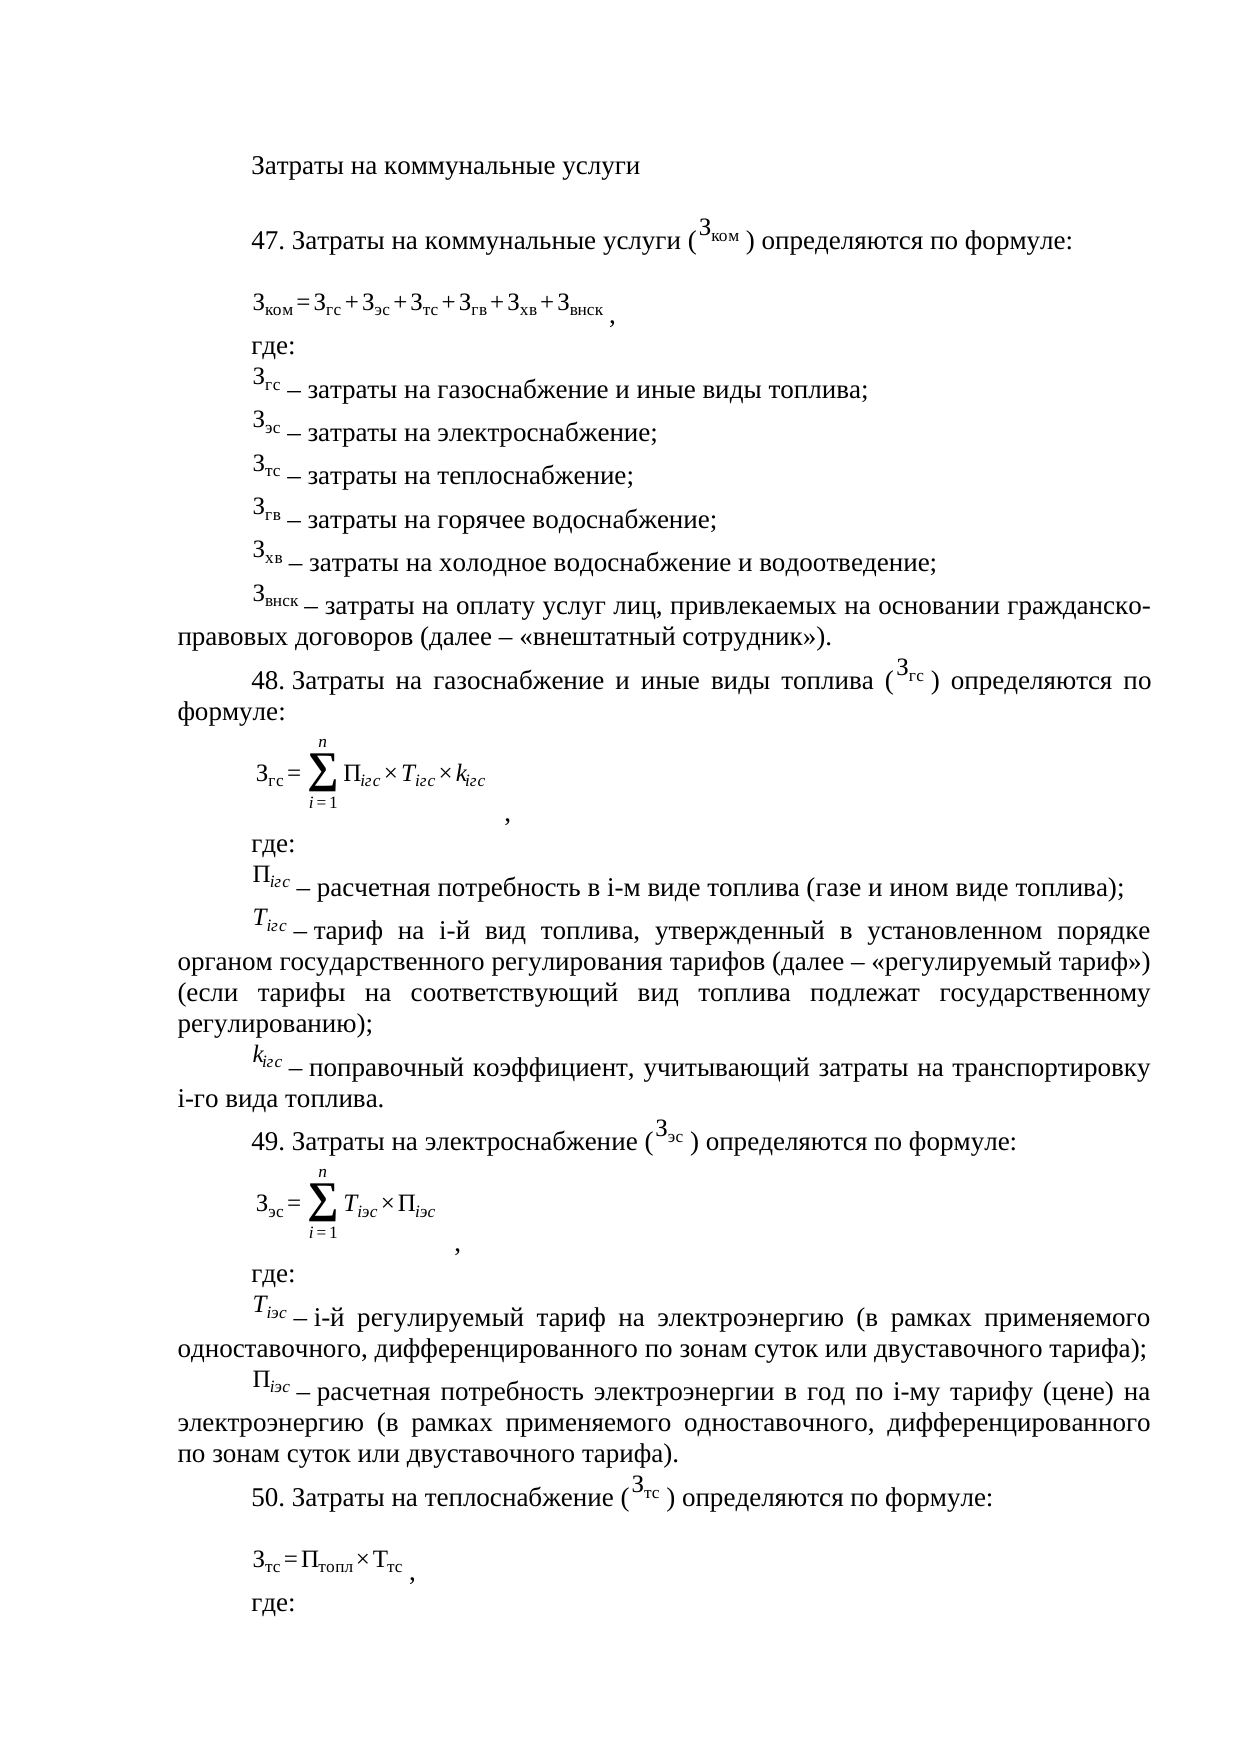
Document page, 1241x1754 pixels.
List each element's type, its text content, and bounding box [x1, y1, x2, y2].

text Затраты на коммунальные услуги [177, 149, 1152, 180]
text – затраты на электроснабжение; [177, 404, 1152, 447]
text – затраты на горячее водоснабжение; [177, 491, 1152, 534]
text – затраты на газоснабжение и иные виды топлива; [177, 361, 1152, 404]
text – затраты на холодное водоснабжение и водоотведение; [177, 534, 1152, 577]
text – поправочный коэффициент, учитывающий затраты на транспортировку i-го вида топлива. [177, 1038, 1152, 1113]
text где: [177, 1257, 1152, 1289]
text , [177, 726, 1152, 827]
text где: [177, 827, 1152, 858]
text – затраты на теплоснабжение; [177, 447, 1152, 491]
text где: [177, 329, 1152, 361]
text – тариф на i-й вид топлива, утвержденный в установленном порядке органом государственного регулирования тарифов (далее – «регулируемый тариф») (если тарифы на соответствующий вид топлива подлежат государственному регулированию); [177, 902, 1152, 1038]
text , [177, 1543, 1152, 1587]
text где: [177, 1587, 1152, 1618]
text – расчетная потребность в i-м виде топлива (газе и ином виде топлива); [177, 858, 1152, 902]
text , [177, 286, 1152, 329]
text , [177, 1156, 1152, 1257]
text 47. Затраты на коммунальные услуги () определяются по формуле: [177, 212, 1152, 255]
text – расчетная потребность электроэнергии в год по i-му тарифу (цене) на электроэнергию (в рамках применяемого одноставочного, дифференцированного по зонам суток или двуставочного тарифа). [177, 1363, 1152, 1469]
text 48. Затраты на газоснабжение и иные виды топлива () определяются по формуле: [177, 652, 1152, 726]
text – i-й регулируемый тариф на электроэнергию (в рамках применяемого одноставочного, дифференцированного по зонам суток или двуставочного тарифа); [177, 1289, 1152, 1363]
text 49. Затраты на электроснабжение () определяются по формуле: [177, 1113, 1152, 1156]
text – затраты на оплату услуг лиц, привлекаемых на основании гражданско-правовых договоров (далее – «внештатный сотрудник»). [177, 577, 1152, 652]
text 50. Затраты на теплоснабжение () определяются по формуле: [177, 1469, 1152, 1512]
